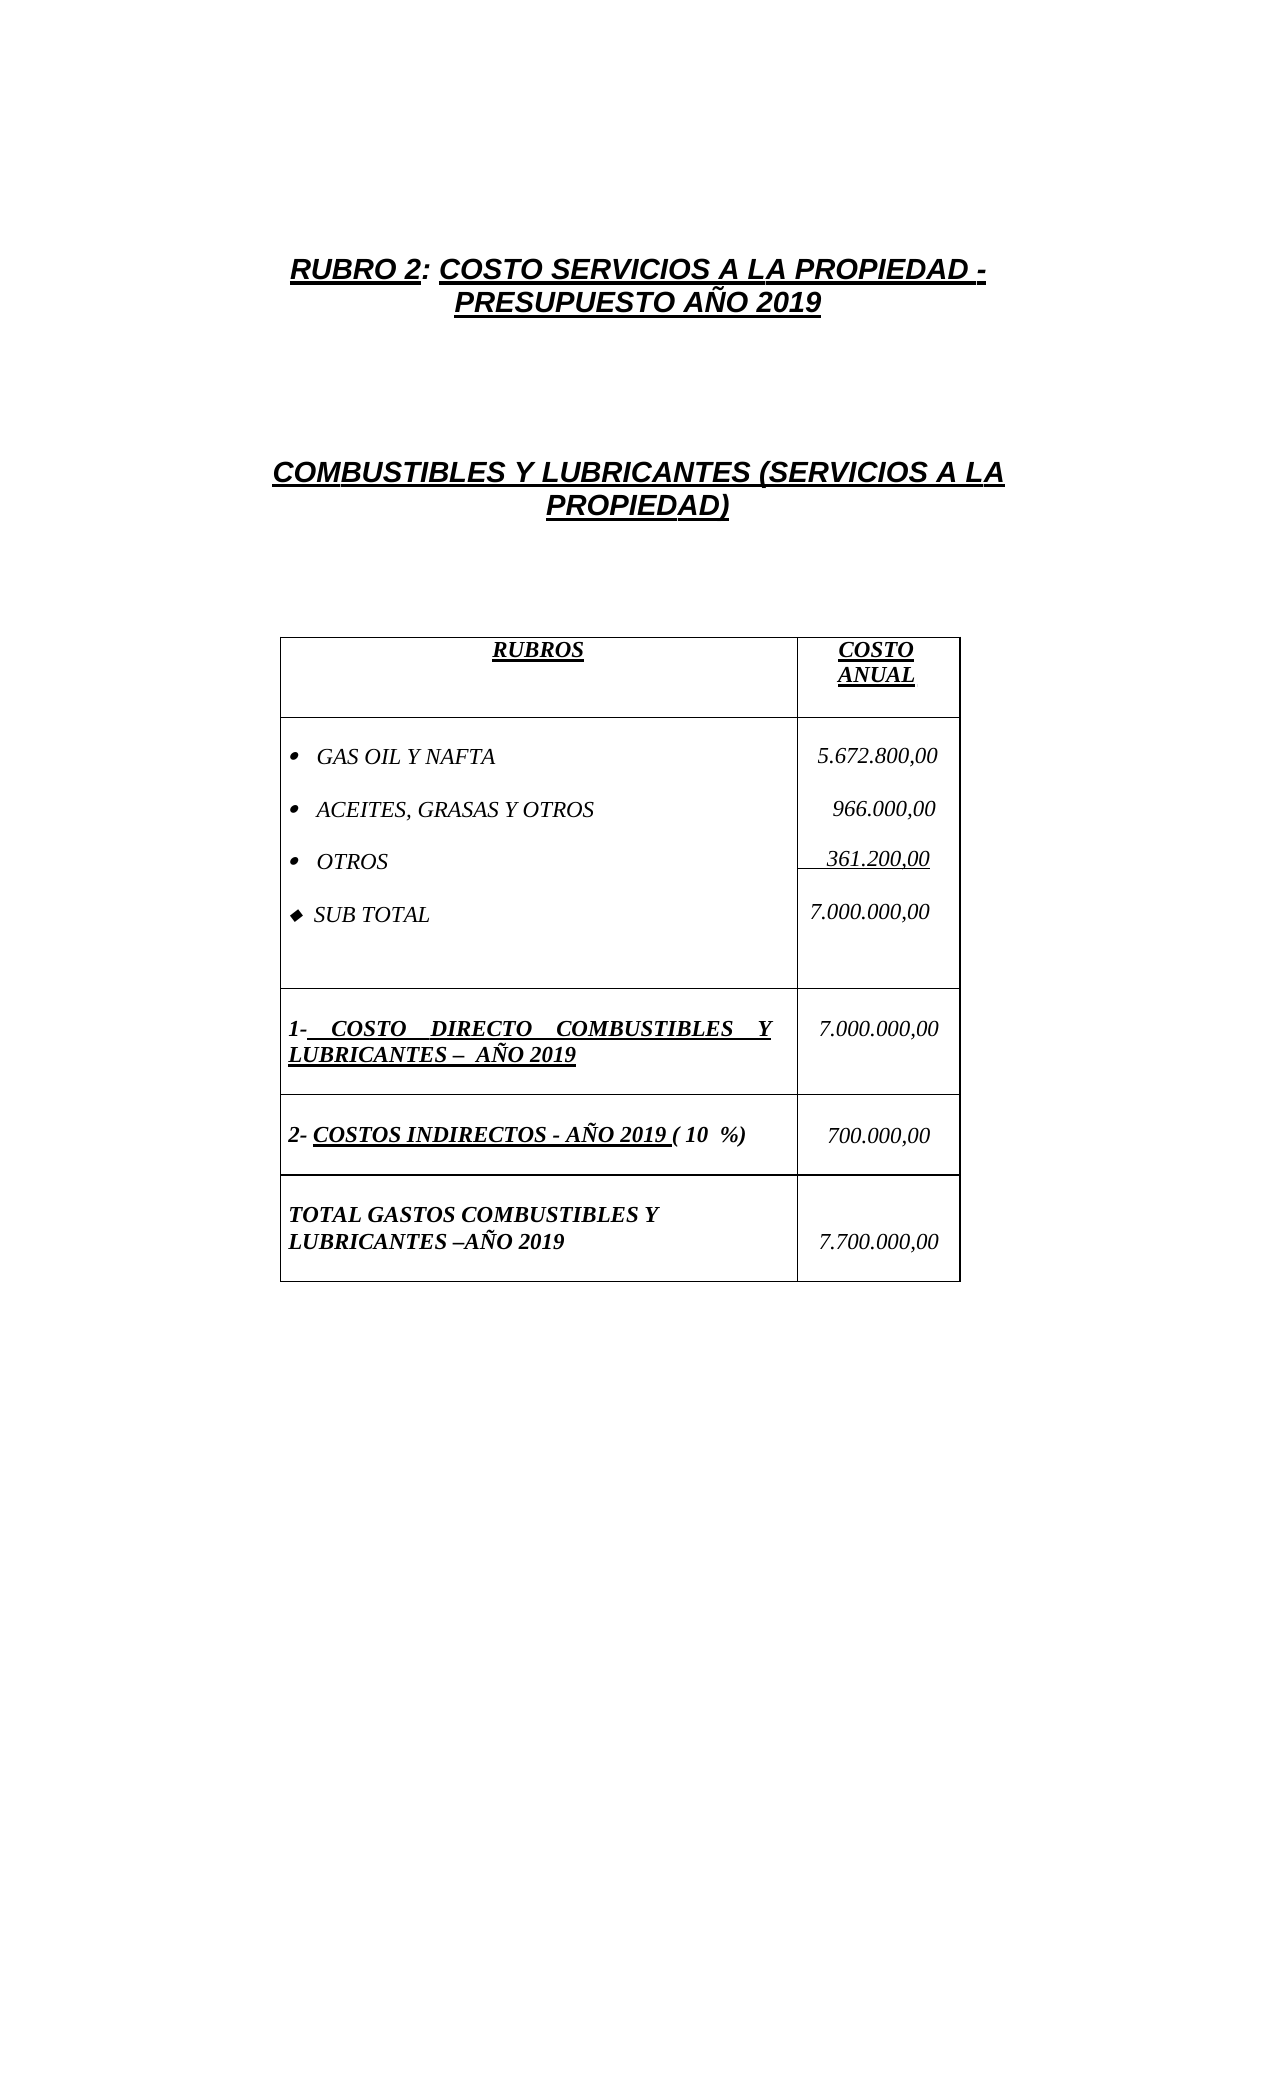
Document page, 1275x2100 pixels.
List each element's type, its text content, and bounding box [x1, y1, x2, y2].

text COMBUSTIBLES Y LUBRICANTES (SERVICIOS A LA PROPIEDAD) [272, 455, 1008, 522]
table_cell 7.000.000,00 [798, 989, 959, 1094]
table_cell 1- COSTO DIRECTO COMBUSTIBLES Y LUBRICANTES – AÑO 2019 [281, 989, 797, 1094]
table_cell 2- COSTOS INDIRECTOS - AÑO 2019 ( 10 %) [281, 1095, 797, 1174]
table_cell 700.000,00 [798, 1095, 959, 1174]
table_cell  GAS OIL Y NAFTA  ACEITES, GRASAS Y OTROS  OTROS  SUB TOTAL [281, 718, 797, 988]
text RUBRO 2: COSTO SERVICIOS A LA PROPIEDAD - PRESUPUESTO AÑO 2019 [290, 253, 990, 319]
table_cell TOTAL GASTOS COMBUSTIBLES Y LUBRICANTES –AÑO 2019 [281, 1176, 797, 1281]
table_header RUBROS [281, 638, 797, 717]
table_cell 5.672.800,00 966.000,00 361.200,00 7.000.000,00 [798, 718, 959, 988]
table_cell 7.700.000,00 [798, 1176, 959, 1281]
table_header COSTO ANUAL [798, 638, 959, 717]
